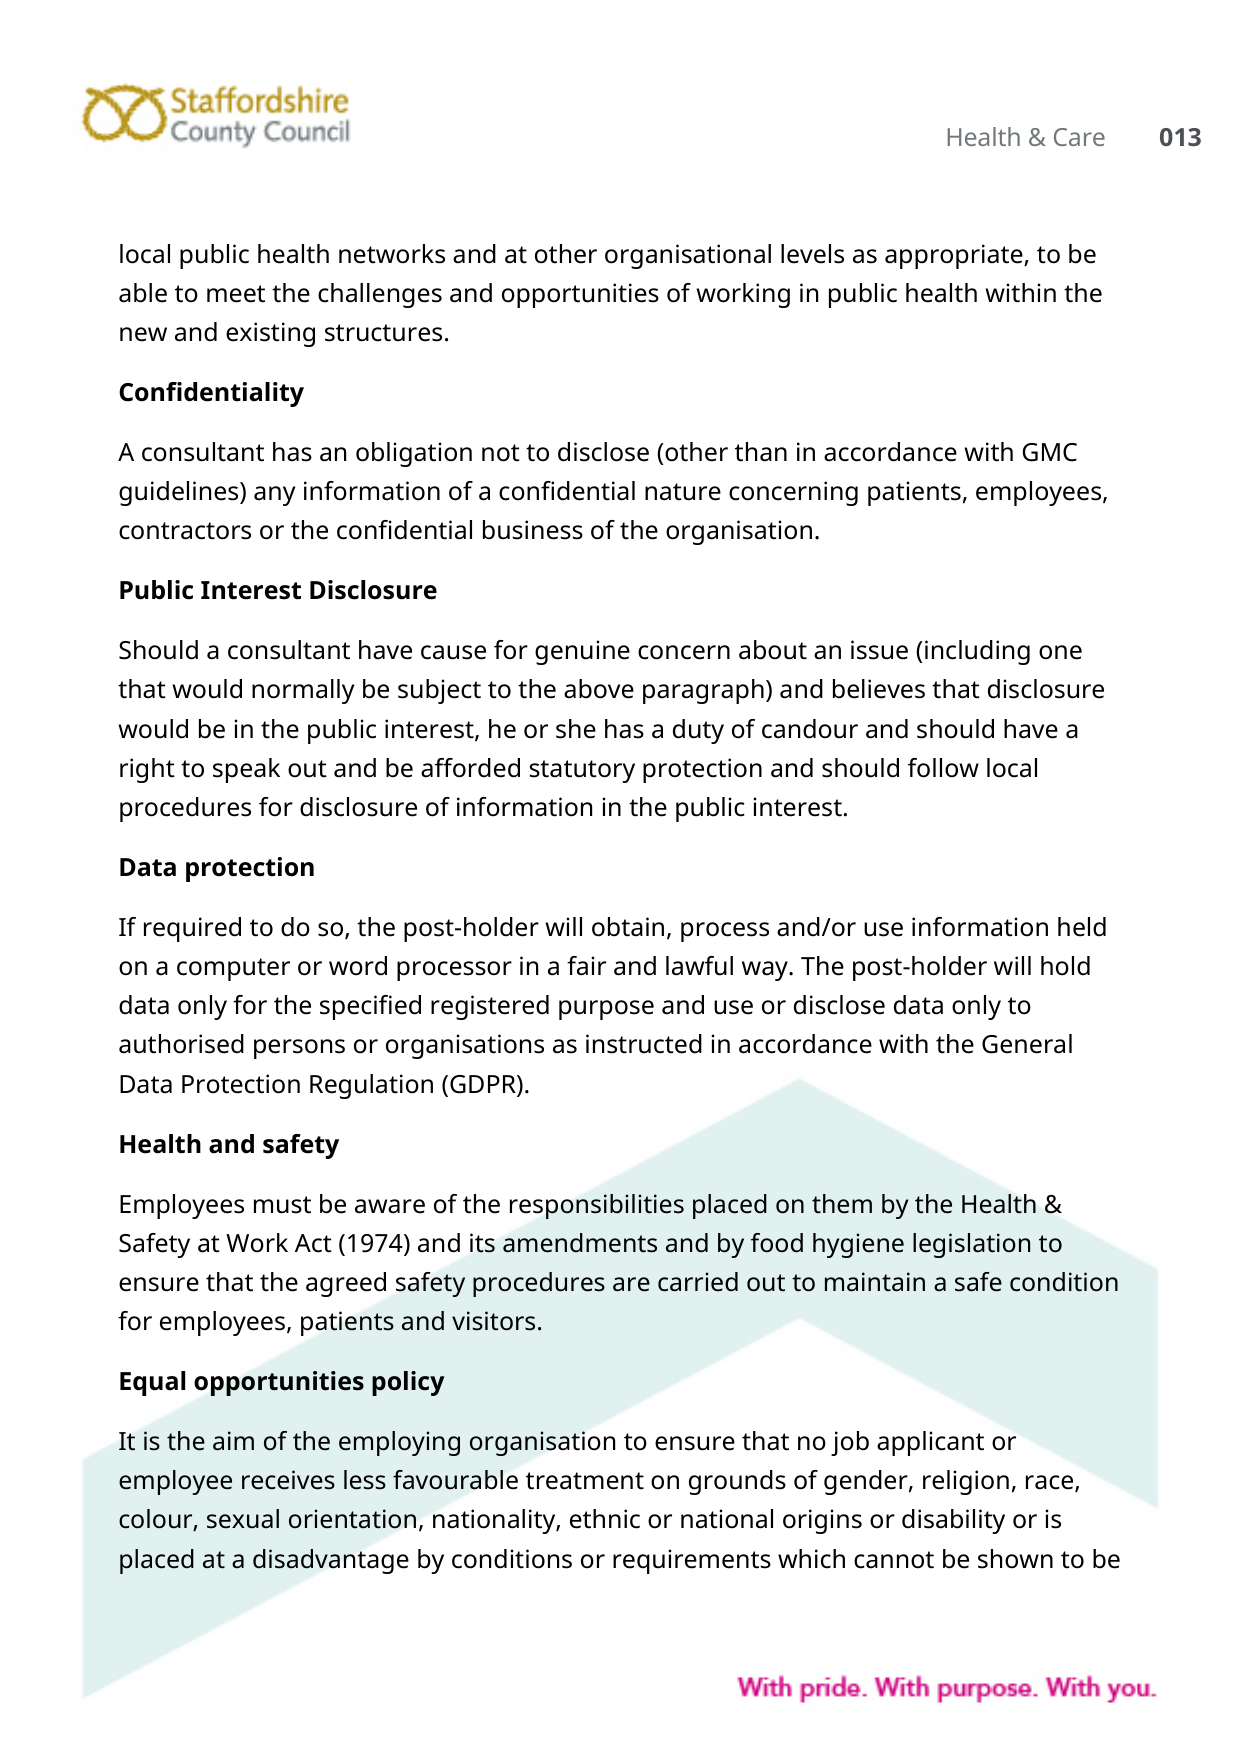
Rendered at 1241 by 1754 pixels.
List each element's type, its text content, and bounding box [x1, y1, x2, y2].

text Should a consultant have cause for genuine concern about an issue (including one that would normally be subject to the above paragraph) and believes that disclosure would be in the public interest, he or she has a duty of candour and should have a right to speak out and be afforded statutory protection and should follow local procedures for disclosure of information in the public interest. [118, 633, 1122, 824]
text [118, 236, 1122, 349]
text If required to do so, the post-holder will obtain, process and/or use information held on a computer or word processor in a fair and lawful way. The post-holder will hold data only for the specified registered purpose and use or disclose data only to authorised persons or organisations as instructed in accordance with the General Data Protection Regulation (GDPR). [118, 909, 1122, 1100]
text Employees must be aware of the responsibilities placed on them by the Health & Safety at Work Act (1974) and its amendments and by food hygiene legislation to ensure that the agreed safety procedures are carried out to maintain a safe condition for employees, patients and visitors. [118, 1186, 1122, 1338]
text Public Interest Disclosure [118, 573, 1122, 607]
text A consultant has an obligation not to disclose (other than in accordance with GMC guidelines) any information of a confidential nature concerning patients, employees, contractors or the confidential business of the organisation. [118, 434, 1122, 547]
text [118, 1424, 1122, 1575]
picture [1, 3, 1240, 1754]
text Equal opportunities policy [118, 1364, 1122, 1398]
text Health and safety [118, 1126, 1122, 1160]
text Data protection [118, 849, 1122, 884]
text Confidentiality [118, 374, 1122, 409]
